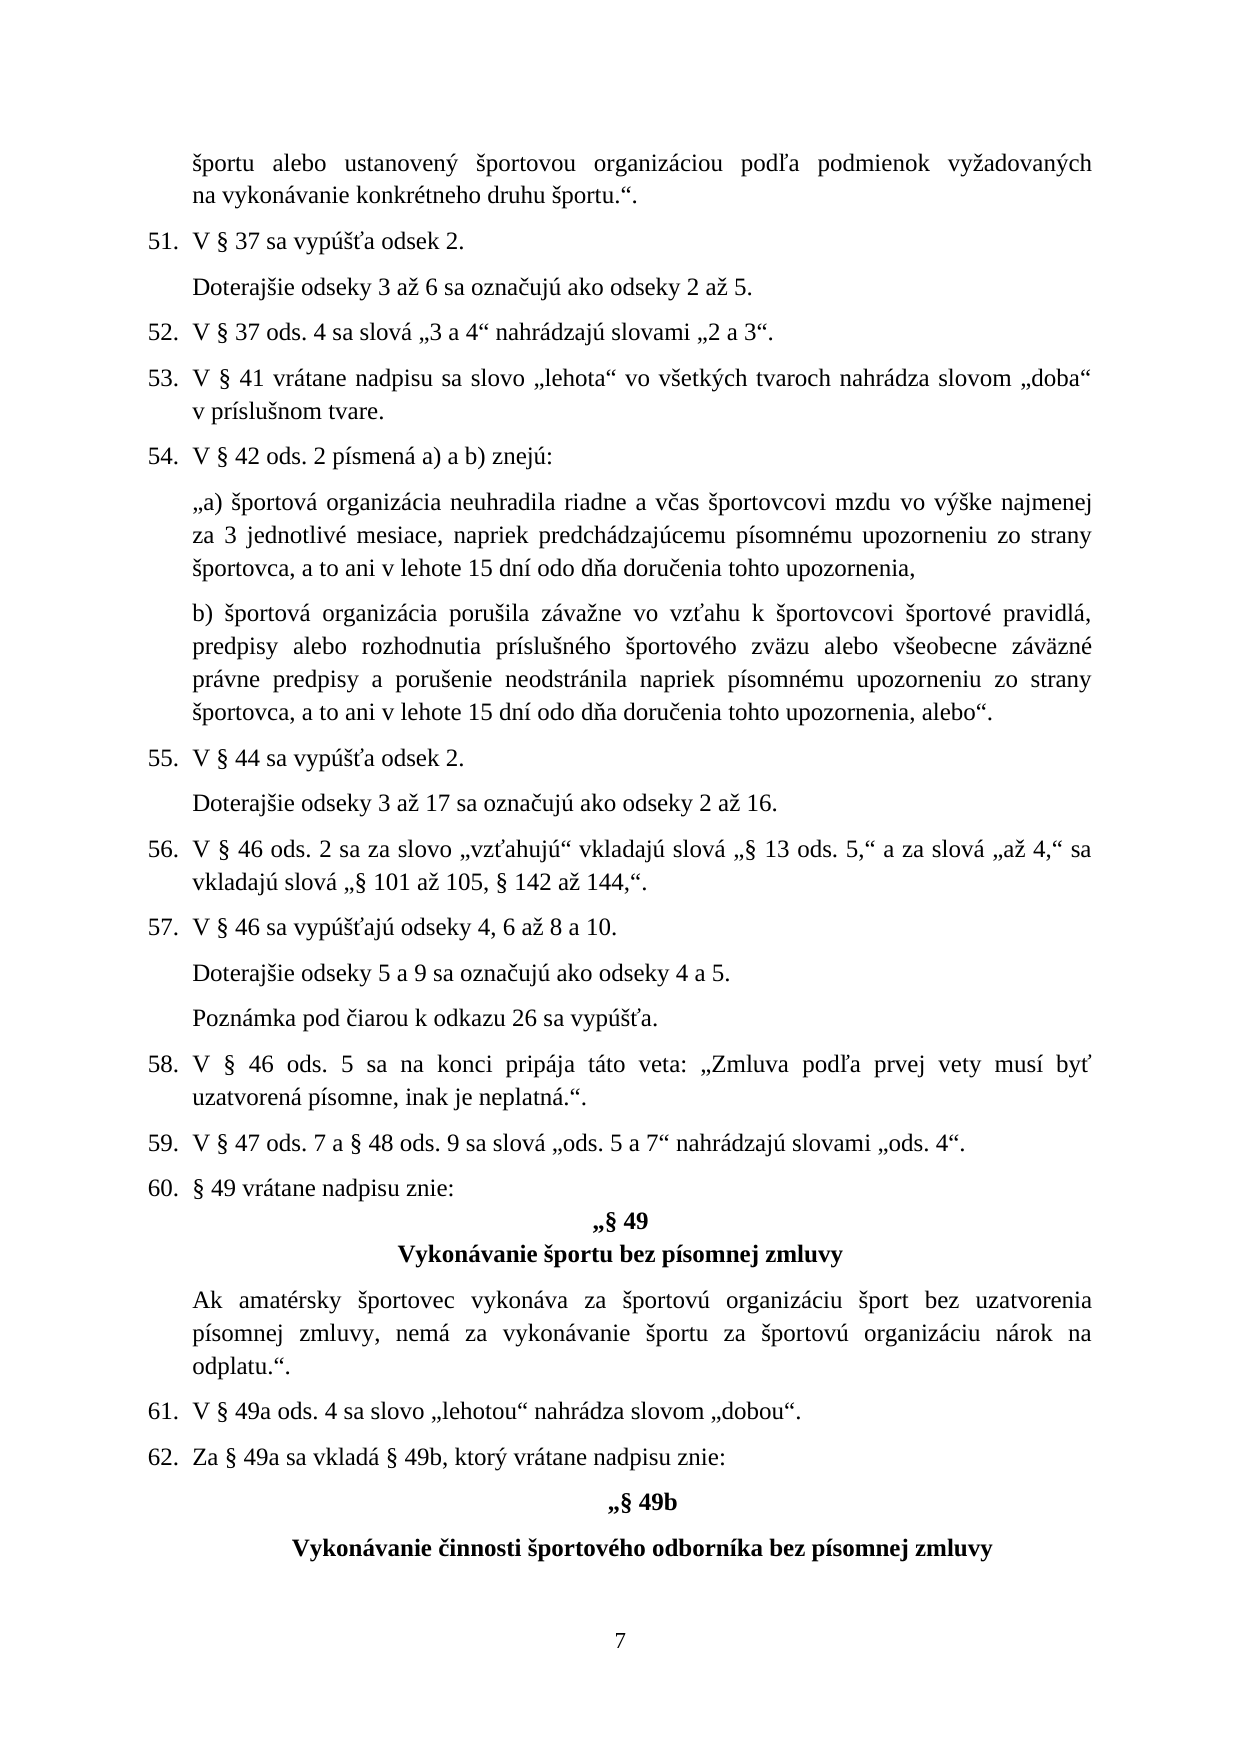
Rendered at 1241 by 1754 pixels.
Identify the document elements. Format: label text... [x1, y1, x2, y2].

text Doterajšie odseky 5 a 9 sa označujú ako odseky 4 a 5. [192, 958, 1093, 987]
text Ak amatérsky športovec vykonáva za športovú organizáciu šport bez uzatvorenia písomnej zmluvy, nemá za vykonávanie športu za športovú organizáciu nárok na odplatu.“. [192, 1285, 1093, 1379]
text „a) športová organizácia neuhradila riadne a včas športovcovi mzdu vo výške najmenej za 3 jednotlivé mesiace, napriek predchádzajúcemu písomnému upozorneniu zo strany športovca, a to ani v lehote 15 dní odo dňa doručenia tohto upozornenia, [192, 487, 1093, 582]
list V § 37 sa vypúšťa odsek 2. [148, 226, 1093, 255]
list V § 46 ods. 2 sa za slovo „vzťahujú“ vkladajú slová „§ 13 ods. 5,“ a za slová „až 4,“ sa vkladajú slová „§ 101 až 105, § 142 až 144,“. [148, 834, 1093, 896]
list V § 46 ods. 5 sa na konci pripája táto veta: „Zmluva podľa prvej vety musí byť uzatvorená písomne, inak je neplatná.“. [148, 1049, 1093, 1111]
list Za § 49a sa vkladá § 49b, ktorý vrátane nadpisu znie: [148, 1442, 1093, 1471]
text Poznámka pod čiarou k odkazu 26 sa vypúšťa. [192, 1003, 1093, 1032]
list V § 46 sa vypúšťajú odseky 4, 6 až 8 a 10. [148, 912, 1093, 941]
list V § 41 vrátane nadpisu sa slovo „lehota“ vo všetkých tvaroch nahrádza slovom „doba“ v príslušnom tvare. [148, 363, 1093, 424]
list V § 37 ods. 4 sa slová „3 a 4“ nahrádzajú slovami „2 a 3“. [148, 317, 1093, 346]
text b) športová organizácia porušila závažne vo vzťahu k športovcovi športové pravidlá, predpisy alebo rozhodnutia príslušného športového zväzu alebo všeobecne záväzné právne predpisy a porušenie neodstránila napriek písomnému upozorneniu zo strany športovca, a to ani v lehote 15 dní odo dňa doručenia tohto upozornenia, alebo“. [192, 598, 1093, 726]
text Vykonávanie športu bez písomnej zmluvy [148, 1239, 1093, 1268]
list § 49 vrátane nadpisu znie: [148, 1173, 1093, 1202]
list V § 44 sa vypúšťa odsek 2. [148, 743, 1093, 772]
text Doterajšie odseky 3 až 17 sa označujú ako odseky 2 až 16. [192, 788, 1093, 817]
text „§ 49b [192, 1487, 1093, 1516]
text Doterajšie odseky 3 až 6 sa označujú ako odseky 2 až 5. [192, 272, 1093, 300]
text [192, 148, 1093, 209]
text „§ 49 [148, 1206, 1093, 1235]
list V § 42 ods. 2 písmená a) a b) znejú: [148, 441, 1093, 470]
list V § 47 ods. 7 a § 48 ods. 9 sa slová „ods. 5 a 7“ nahrádzajú slovami „ods. 4“. [148, 1128, 1093, 1156]
list V § 49a ods. 4 sa slovo „lehotou“ nahrádza slovom „dobou“. [148, 1396, 1093, 1425]
text Vykonávanie činnosti športového odborníka bez písomnej zmluvy [192, 1533, 1093, 1562]
